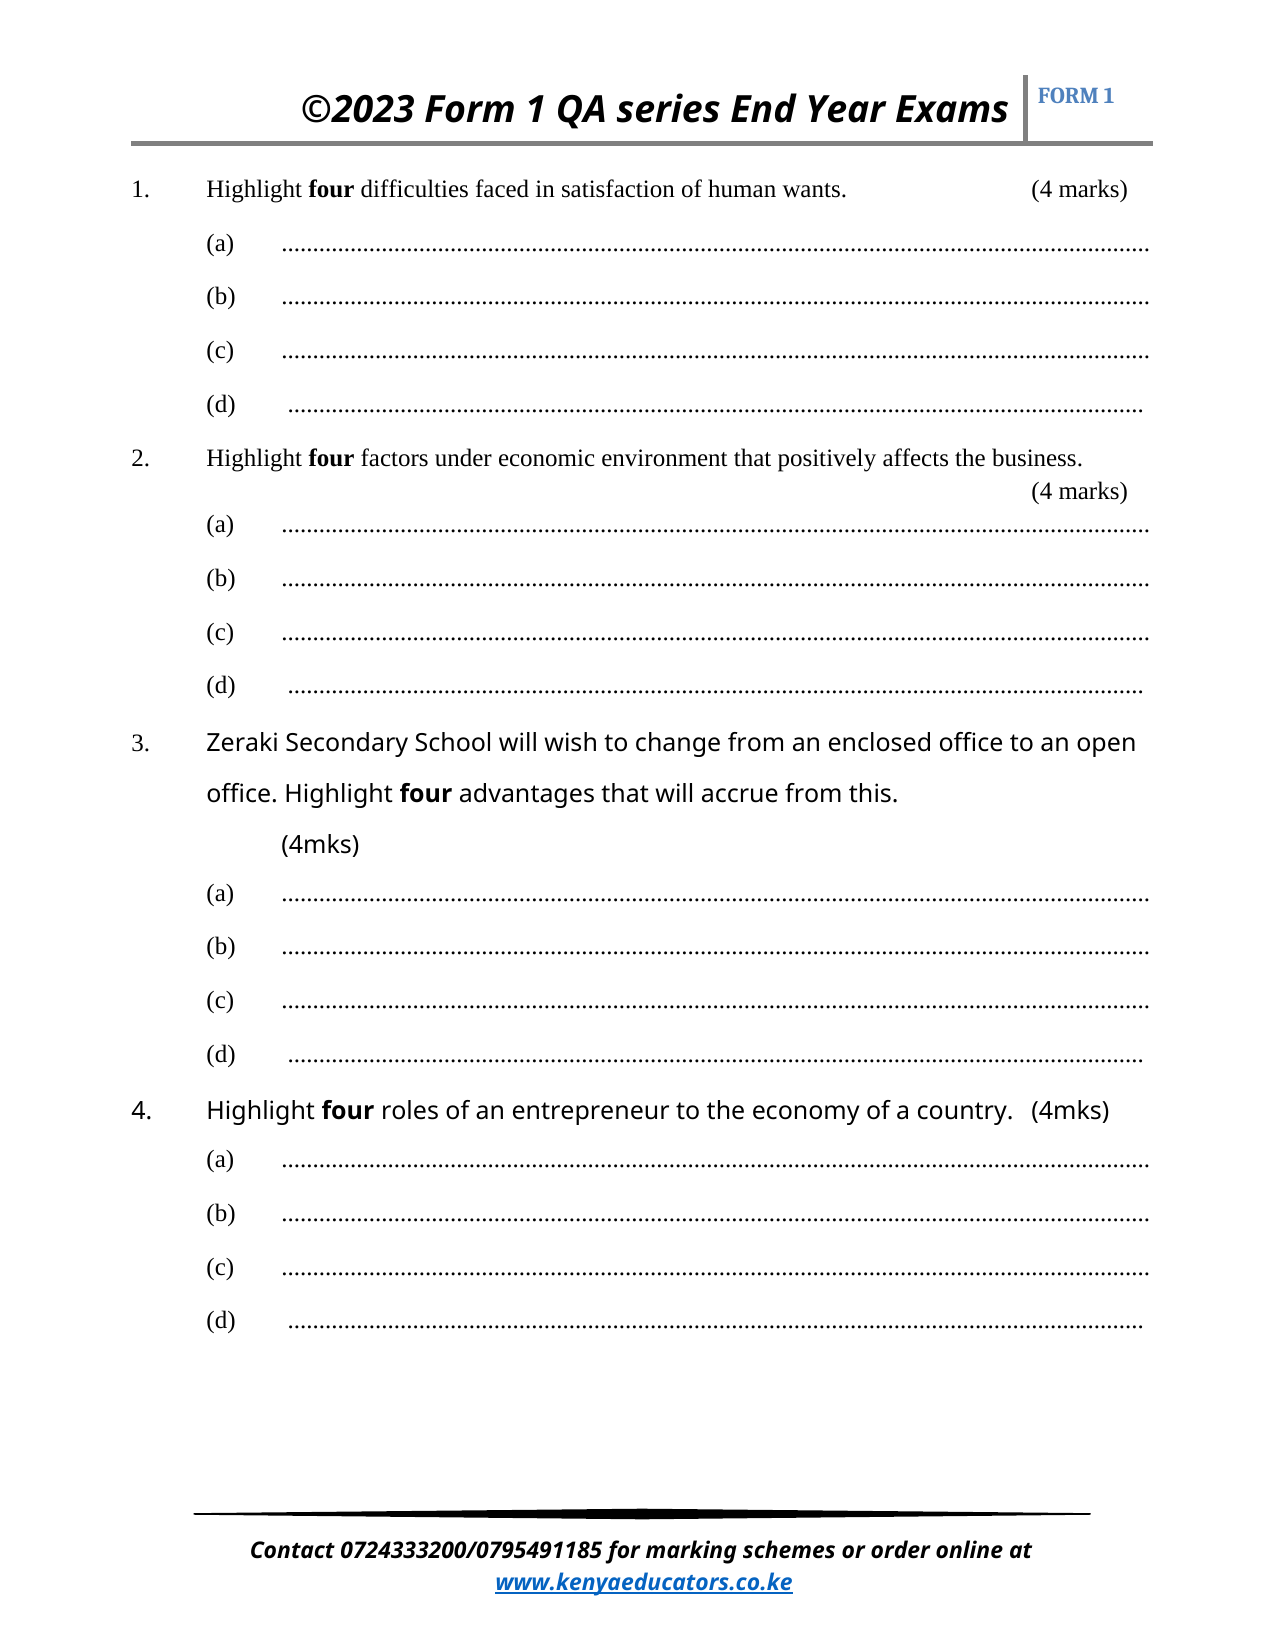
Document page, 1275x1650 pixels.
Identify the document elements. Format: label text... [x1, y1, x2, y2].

text (c) ........................................................................................................................................... [131, 617, 1153, 646]
text (b) ........................................................................................................................................... [131, 281, 1153, 310]
text (b) ........................................................................................................................................... [131, 931, 1153, 960]
text (c) ........................................................................................................................................... [131, 1252, 1153, 1281]
text (a) ........................................................................................................................................... [131, 878, 1153, 906]
text (d) ......................................................................................................................................... [131, 1306, 1153, 1334]
text (a) ........................................................................................................................................... [131, 228, 1153, 256]
text (a) ........................................................................................................................................... [131, 509, 1153, 538]
text 4. Highlight four roles of an entrepreneur to the economy of a country. (4mks) [131, 1093, 1153, 1127]
text 2. Highlight four factors under economic environment that positively affects the business. (4 marks) [131, 443, 1153, 505]
text (b) ........................................................................................................................................... [131, 1198, 1153, 1227]
text (d) ......................................................................................................................................... [131, 671, 1153, 699]
text 3. Zeraki Secondary School will wish to change from an enclosed office to an open office. Highlight four advantages that will accrue from this. (4mks) [131, 724, 1153, 861]
text (b) ........................................................................................................................................... [131, 563, 1153, 592]
text (c) ........................................................................................................................................... [131, 985, 1153, 1014]
text 1. Highlight four difficulties faced in satisfaction of human wants. (4 marks) [131, 174, 1153, 202]
text (d) ......................................................................................................................................... [131, 389, 1153, 418]
text (c) ........................................................................................................................................... [131, 335, 1153, 364]
text (d) ......................................................................................................................................... [131, 1039, 1153, 1068]
text (a) ........................................................................................................................................... [131, 1144, 1153, 1173]
